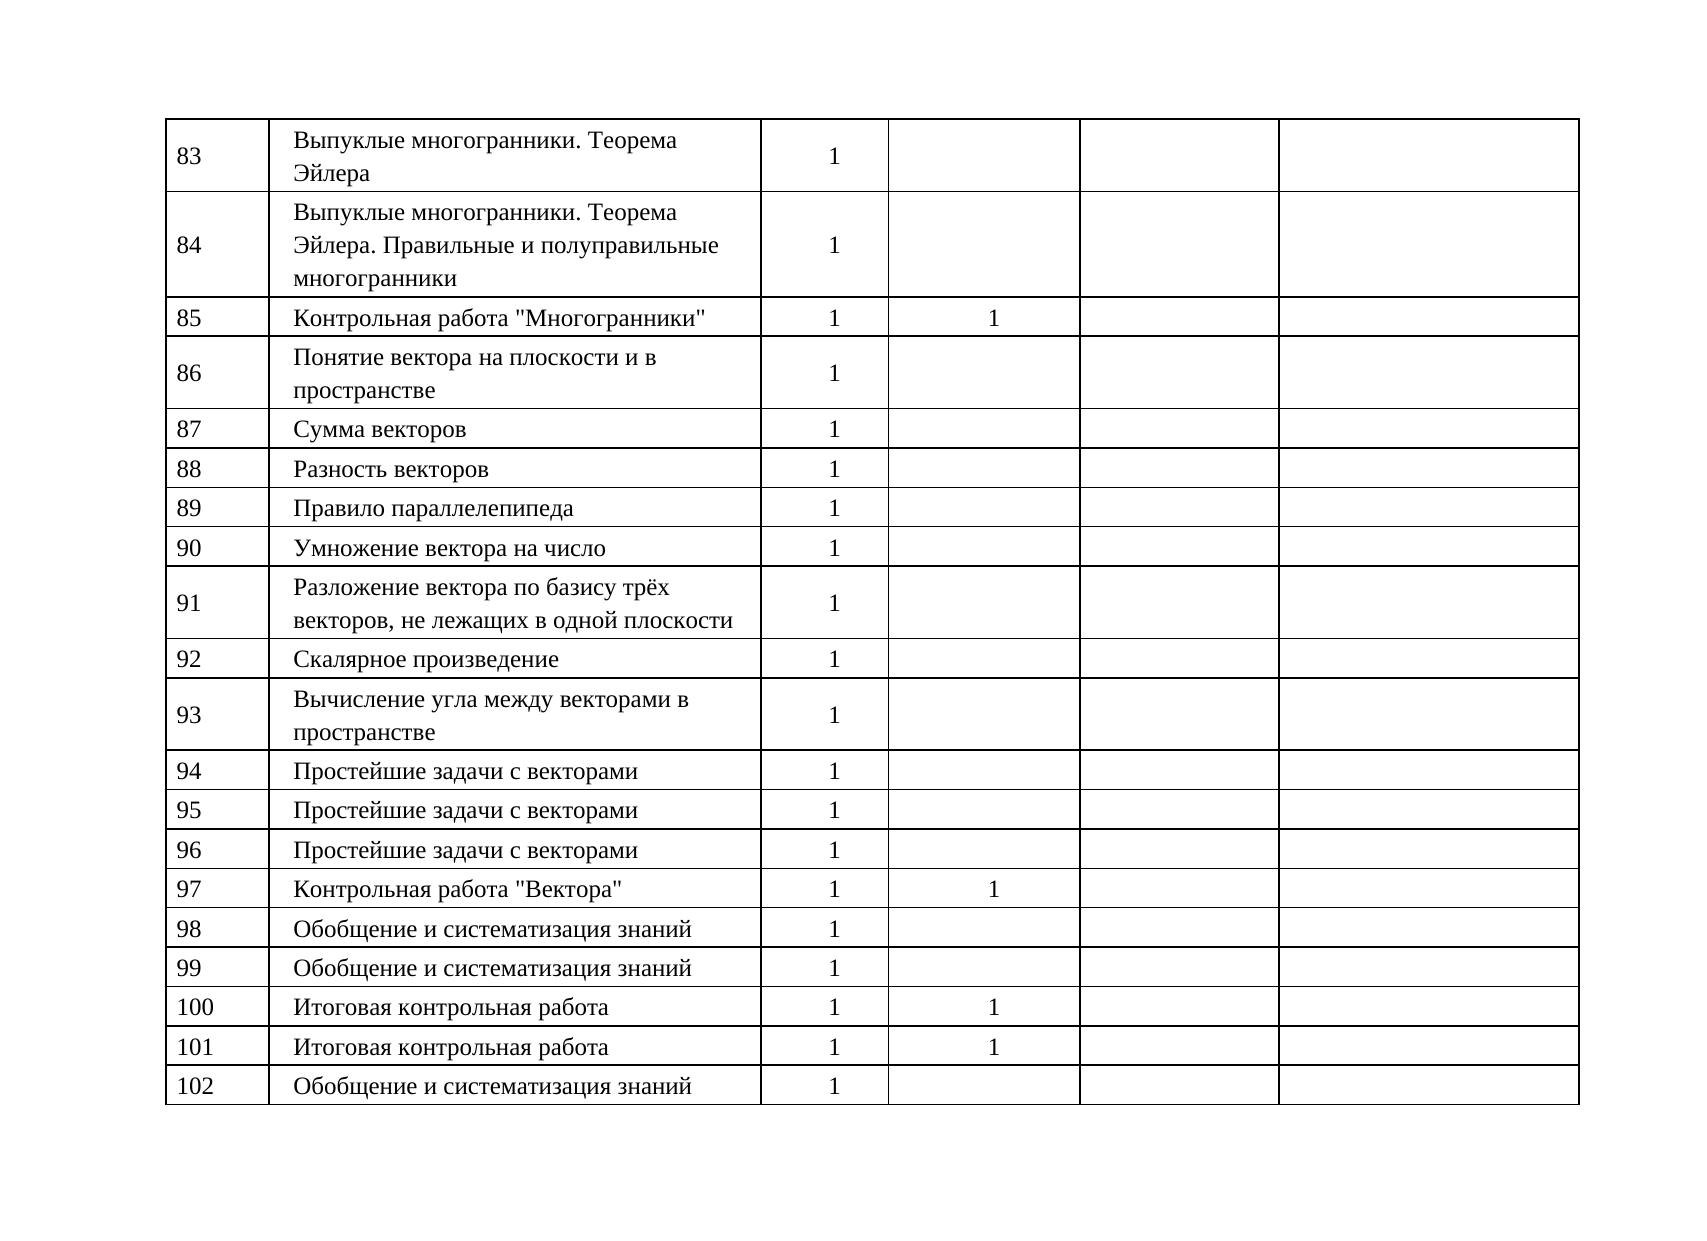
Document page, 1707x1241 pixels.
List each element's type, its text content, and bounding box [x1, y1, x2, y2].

table_cell [889, 790, 1079, 828]
table_cell Сумма векторов [270, 409, 760, 447]
table_cell 90 [167, 527, 268, 565]
table_cell Простейшие задачи с векторами [270, 790, 760, 828]
table_cell [1280, 567, 1578, 638]
table_cell 93 [167, 679, 268, 749]
table_cell Обобщение и систематизация знаний [270, 1066, 760, 1104]
table_cell Разность векторов [270, 449, 760, 486]
table_cell [1280, 639, 1578, 677]
table_cell 84 [167, 192, 268, 296]
table_cell 89 [167, 488, 268, 526]
table_cell [1081, 679, 1278, 749]
table_cell [1280, 527, 1578, 565]
table_cell [889, 679, 1079, 749]
table_cell 1 [762, 192, 888, 296]
table_cell [1081, 449, 1278, 486]
table_cell 1 [762, 679, 888, 749]
table_cell Разложение вектора по базису трёх векторов, не лежащих в одной плоскости [270, 567, 760, 638]
table_cell [1081, 567, 1278, 638]
table_cell 1 [889, 869, 1079, 907]
table_cell [1280, 948, 1578, 986]
table_cell 92 [167, 639, 268, 677]
table_cell [1280, 120, 1578, 191]
table_cell [1081, 337, 1278, 408]
table_cell [1280, 908, 1578, 946]
table_cell 102 [167, 1066, 268, 1104]
table_cell [1081, 488, 1278, 526]
table_cell 1 [762, 1027, 888, 1064]
table_cell 1 [762, 120, 888, 191]
table_cell 1 [762, 908, 888, 946]
table_cell 1 [889, 1027, 1079, 1064]
table_cell Правило параллелепипеда [270, 488, 760, 526]
table_cell [889, 830, 1079, 867]
table_cell Контрольная работа "Многогранники" [270, 298, 760, 335]
table_cell 96 [167, 830, 268, 867]
table_cell [1280, 449, 1578, 486]
table_cell [1280, 409, 1578, 447]
table_cell [1280, 679, 1578, 749]
table_cell 1 [889, 987, 1079, 1025]
table_cell Понятие вектора на плоскости и в пространстве [270, 337, 760, 408]
table_cell [889, 409, 1079, 447]
table_cell Выпуклые многогранники. Теорема Эйлера [270, 120, 760, 191]
table_cell [1081, 869, 1278, 907]
table_cell 1 [762, 790, 888, 828]
table_cell [889, 1066, 1079, 1104]
table_cell 101 [167, 1027, 268, 1064]
table_cell 1 [762, 869, 888, 907]
table_cell [889, 337, 1079, 408]
table_cell 1 [889, 298, 1079, 335]
table_cell 1 [762, 948, 888, 986]
table_cell 85 [167, 298, 268, 335]
table_cell Итоговая контрольная работа [270, 1027, 760, 1064]
table_cell 97 [167, 869, 268, 907]
table_cell [1081, 751, 1278, 789]
table_cell [1081, 527, 1278, 565]
table_cell [1280, 869, 1578, 907]
table_cell [1280, 987, 1578, 1025]
table_cell 83 [167, 120, 268, 191]
table_cell 100 [167, 987, 268, 1025]
table_cell Простейшие задачи с векторами [270, 751, 760, 789]
table_cell [1081, 987, 1278, 1025]
table_cell Простейшие задачи с векторами [270, 830, 760, 867]
table_cell [889, 948, 1079, 986]
table_cell Обобщение и систематизация знаний [270, 948, 760, 986]
table_cell [1081, 639, 1278, 677]
table_cell [1280, 1027, 1578, 1064]
table_cell 98 [167, 908, 268, 946]
table_cell [889, 449, 1079, 486]
table_cell [1081, 948, 1278, 986]
table_cell 1 [762, 639, 888, 677]
table_cell Итоговая контрольная работа [270, 987, 760, 1025]
table_cell 91 [167, 567, 268, 638]
table_cell 1 [762, 409, 888, 447]
table_cell [1081, 1027, 1278, 1064]
table_cell [1081, 908, 1278, 946]
table_cell [1081, 830, 1278, 867]
table_cell 86 [167, 337, 268, 408]
table_cell [1280, 192, 1578, 296]
table_cell [889, 192, 1079, 296]
table_cell [1280, 751, 1578, 789]
table_cell [1081, 409, 1278, 447]
table_cell [889, 567, 1079, 638]
table_cell 1 [762, 751, 888, 789]
table_cell [1081, 120, 1278, 191]
table_cell 1 [762, 488, 888, 526]
table_cell [889, 639, 1079, 677]
table_cell Вычисление угла между векторами в пространстве [270, 679, 760, 749]
table_cell [1280, 298, 1578, 335]
table_cell 1 [762, 987, 888, 1025]
table_cell 87 [167, 409, 268, 447]
table_cell [1081, 192, 1278, 296]
table_cell 95 [167, 790, 268, 828]
table_cell [889, 120, 1079, 191]
table_cell [889, 527, 1079, 565]
table_cell Выпуклые многогранники. Теорема Эйлера. Правильные и полуправильные многогранники [270, 192, 760, 296]
table_cell [1081, 1066, 1278, 1104]
table_cell [1280, 830, 1578, 867]
table_cell [1280, 790, 1578, 828]
table_cell [889, 488, 1079, 526]
table_cell Контрольная работа "Вектора" [270, 869, 760, 907]
table_cell [1280, 1066, 1578, 1104]
table_cell Скалярное произведение [270, 639, 760, 677]
table_cell 1 [762, 567, 888, 638]
table_cell 1 [762, 449, 888, 486]
table_cell [1081, 790, 1278, 828]
table_cell 1 [762, 298, 888, 335]
table_cell [1280, 337, 1578, 408]
table_cell [889, 908, 1079, 946]
table_cell 94 [167, 751, 268, 789]
table_cell [1280, 488, 1578, 526]
table_cell Умножение вектора на число [270, 527, 760, 565]
table_cell 1 [762, 1066, 888, 1104]
table_cell Обобщение и систематизация знаний [270, 908, 760, 946]
table_cell 1 [762, 337, 888, 408]
table_cell 1 [762, 527, 888, 565]
table_cell 99 [167, 948, 268, 986]
table_cell 1 [762, 830, 888, 867]
table_cell 88 [167, 449, 268, 486]
table_cell [889, 751, 1079, 789]
table_cell [1081, 298, 1278, 335]
